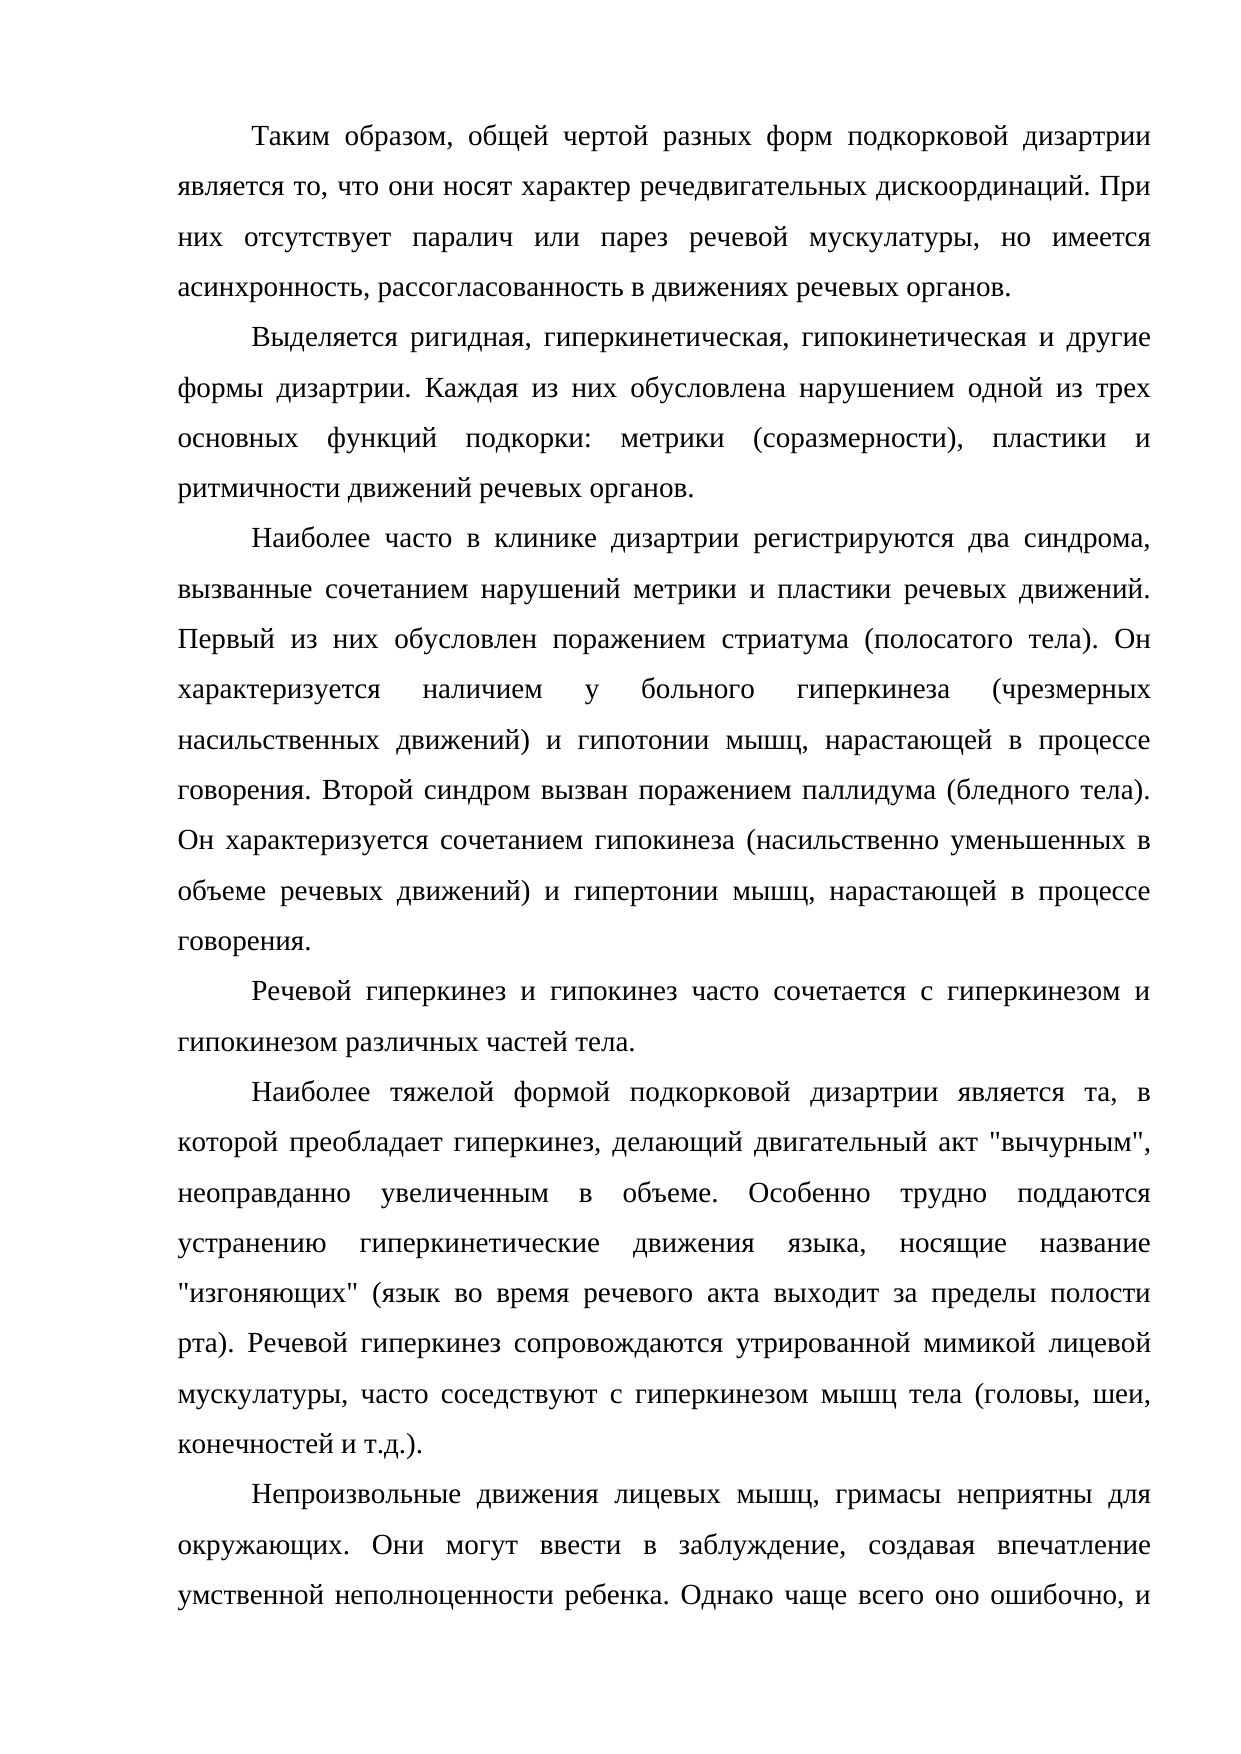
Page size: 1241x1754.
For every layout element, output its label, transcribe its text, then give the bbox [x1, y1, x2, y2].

text Таким образом, общей чертой разных форм подкорковой дизартрии является то, что они носят характер речедвигательных дискоординаций. При них отсутствует паралич или парез речевой мускулатуры, но имеется асинхронность, рассогласованность в движениях речевых органов. [177, 118, 1152, 303]
text Выделяется ригидная, гиперкинетическая, гипокинетическая и другие формы дизартрии. Каждая из них обусловлена нарушением одной из трех основных функций подкорки: метрики (соразмерности), пластики и ритмичности движений речевых органов. [177, 319, 1152, 504]
text Наиболее тяжелой формой подкорковой дизартрии является та, в которой преобладает гиперкинез, делающий двигательный акт "вычурным", неоправданно увеличенным в объеме. Особенно трудно поддаются устранению гиперкинетические движения языка, носящие название "изгоняющих" (язык во время речевого акта выходит за пределы полости рта). Речевой гиперкинез сопровождаются утрированной мимикой лицевой мускулатуры, часто соседствуют с гиперкинезом мышц тела (головы, шеи, конечностей и т.д.). [177, 1074, 1152, 1460]
text Наиболее часто в клинике дизартрии регистрируются два синдрома, вызванные сочетанием нарушений метрики и пластики речевых движений. Первый из них обусловлен поражением стриатума (полосатого тела). Он характеризуется наличием у больного гиперкинеза (чрезмерных насильственных движений) и гипотонии мышц, нарастающей в процессе говорения. Второй синдром вызван поражением паллидума (бледного тела). Он характеризуется сочетанием гипокинеза (насильственно уменьшенных в объеме речевых движений) и гипертонии мышц, нарастающей в процессе говорения. [177, 521, 1152, 957]
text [177, 1477, 1152, 1611]
text Речевой гиперкинез и гипокинез часто сочетается с гиперкинезом и гипокинезом различных частей тела. [177, 973, 1152, 1057]
